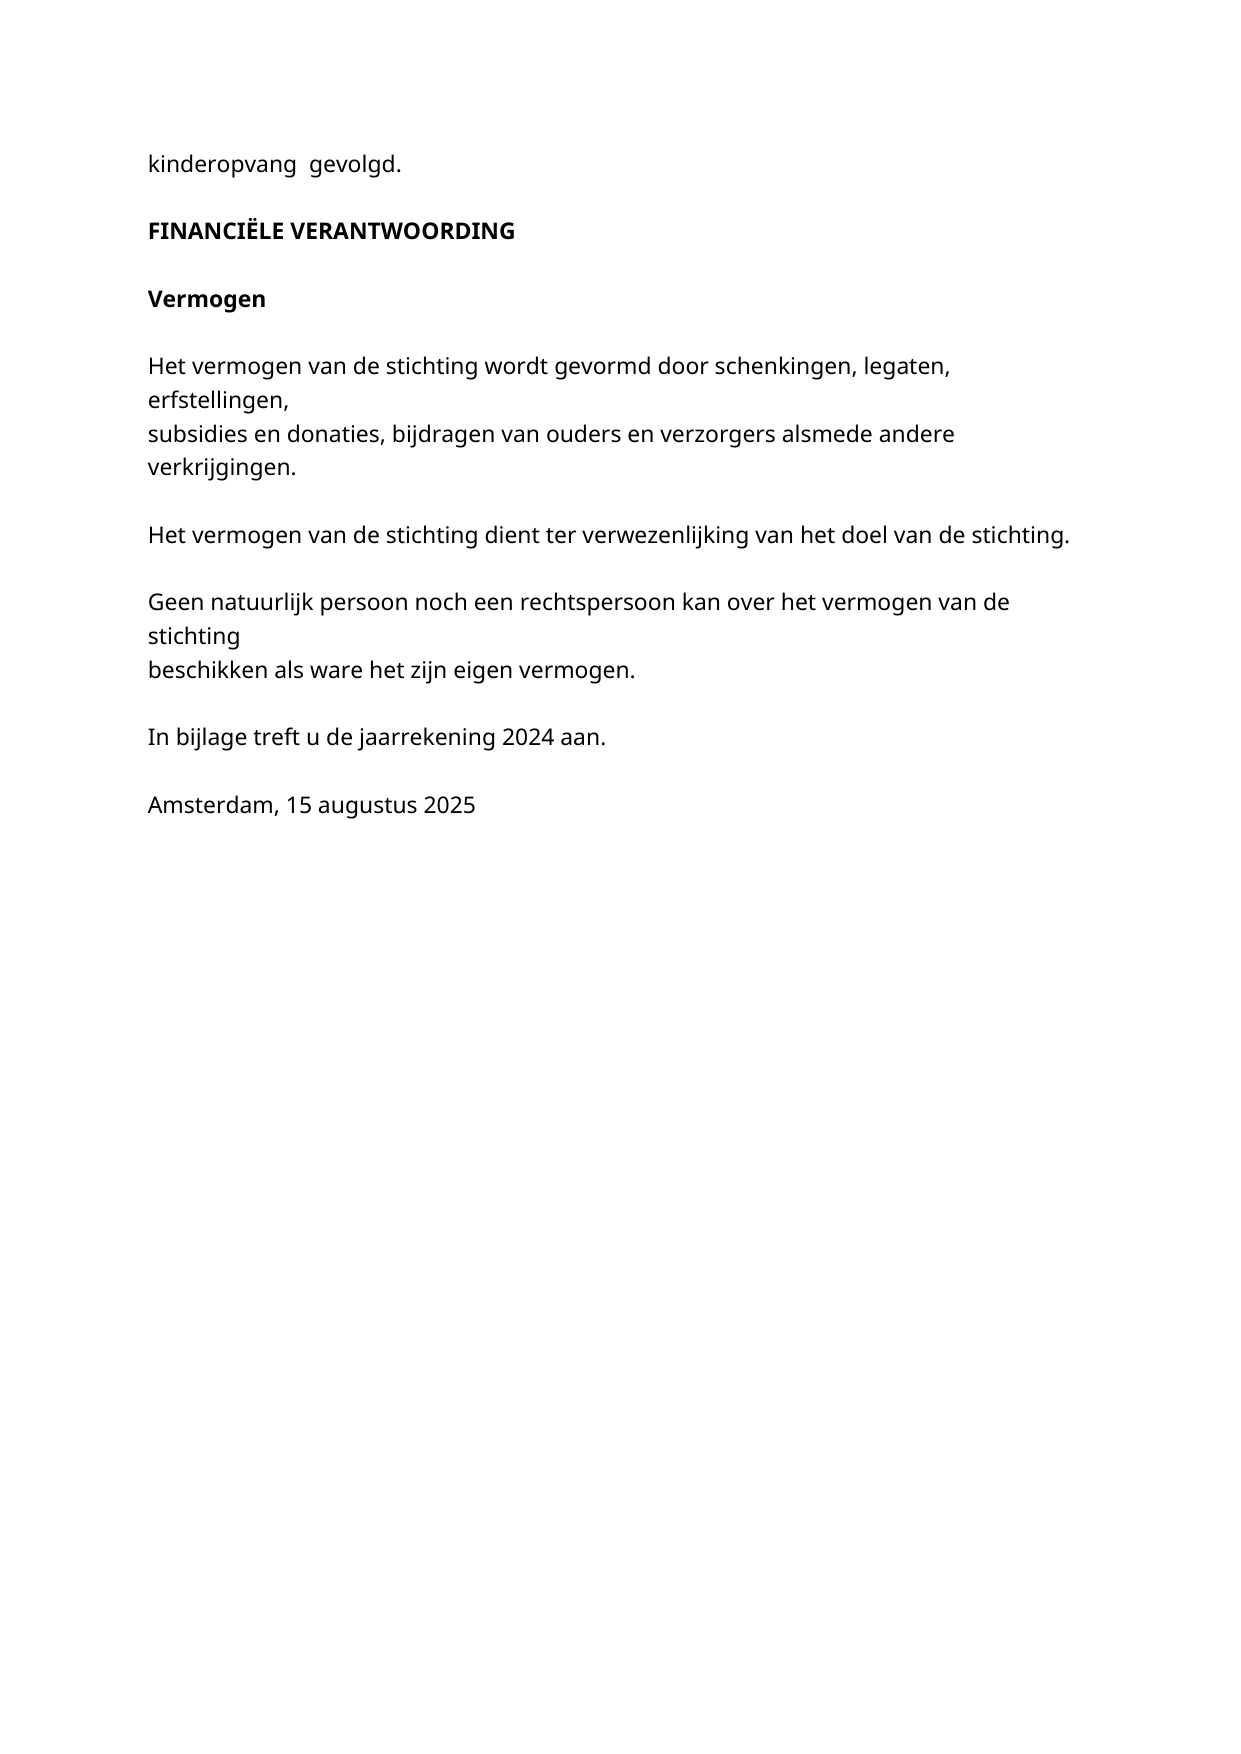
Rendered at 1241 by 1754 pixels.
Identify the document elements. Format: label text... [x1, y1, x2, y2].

text Vermogen [148, 283, 1093, 314]
text Het vermogen van de stichting dient ter verwezenlijking van het doel van de stichting. [148, 519, 1093, 550]
text kinderopvang gevolgd. [148, 148, 1093, 179]
text Het vermogen van de stichting wordt gevormd door schenkingen, legaten, erfstellingen, [148, 350, 1093, 415]
text subsidies en donaties, bijdragen van ouders en verzorgers alsmede andere verkrijgingen. [148, 418, 1093, 483]
text beschikken als ware het zijn eigen vermogen. [148, 654, 1093, 685]
text Amsterdam, 15 augustus 2025 [148, 789, 1093, 820]
text FINANCIËLE VERANTWOORDING [148, 215, 1093, 246]
text In bijlage treft u de jaarrekening 2024 aan. [148, 721, 1093, 753]
text Geen natuurlijk persoon noch een rechtspersoon kan over het vermogen van de stichting [148, 586, 1093, 651]
